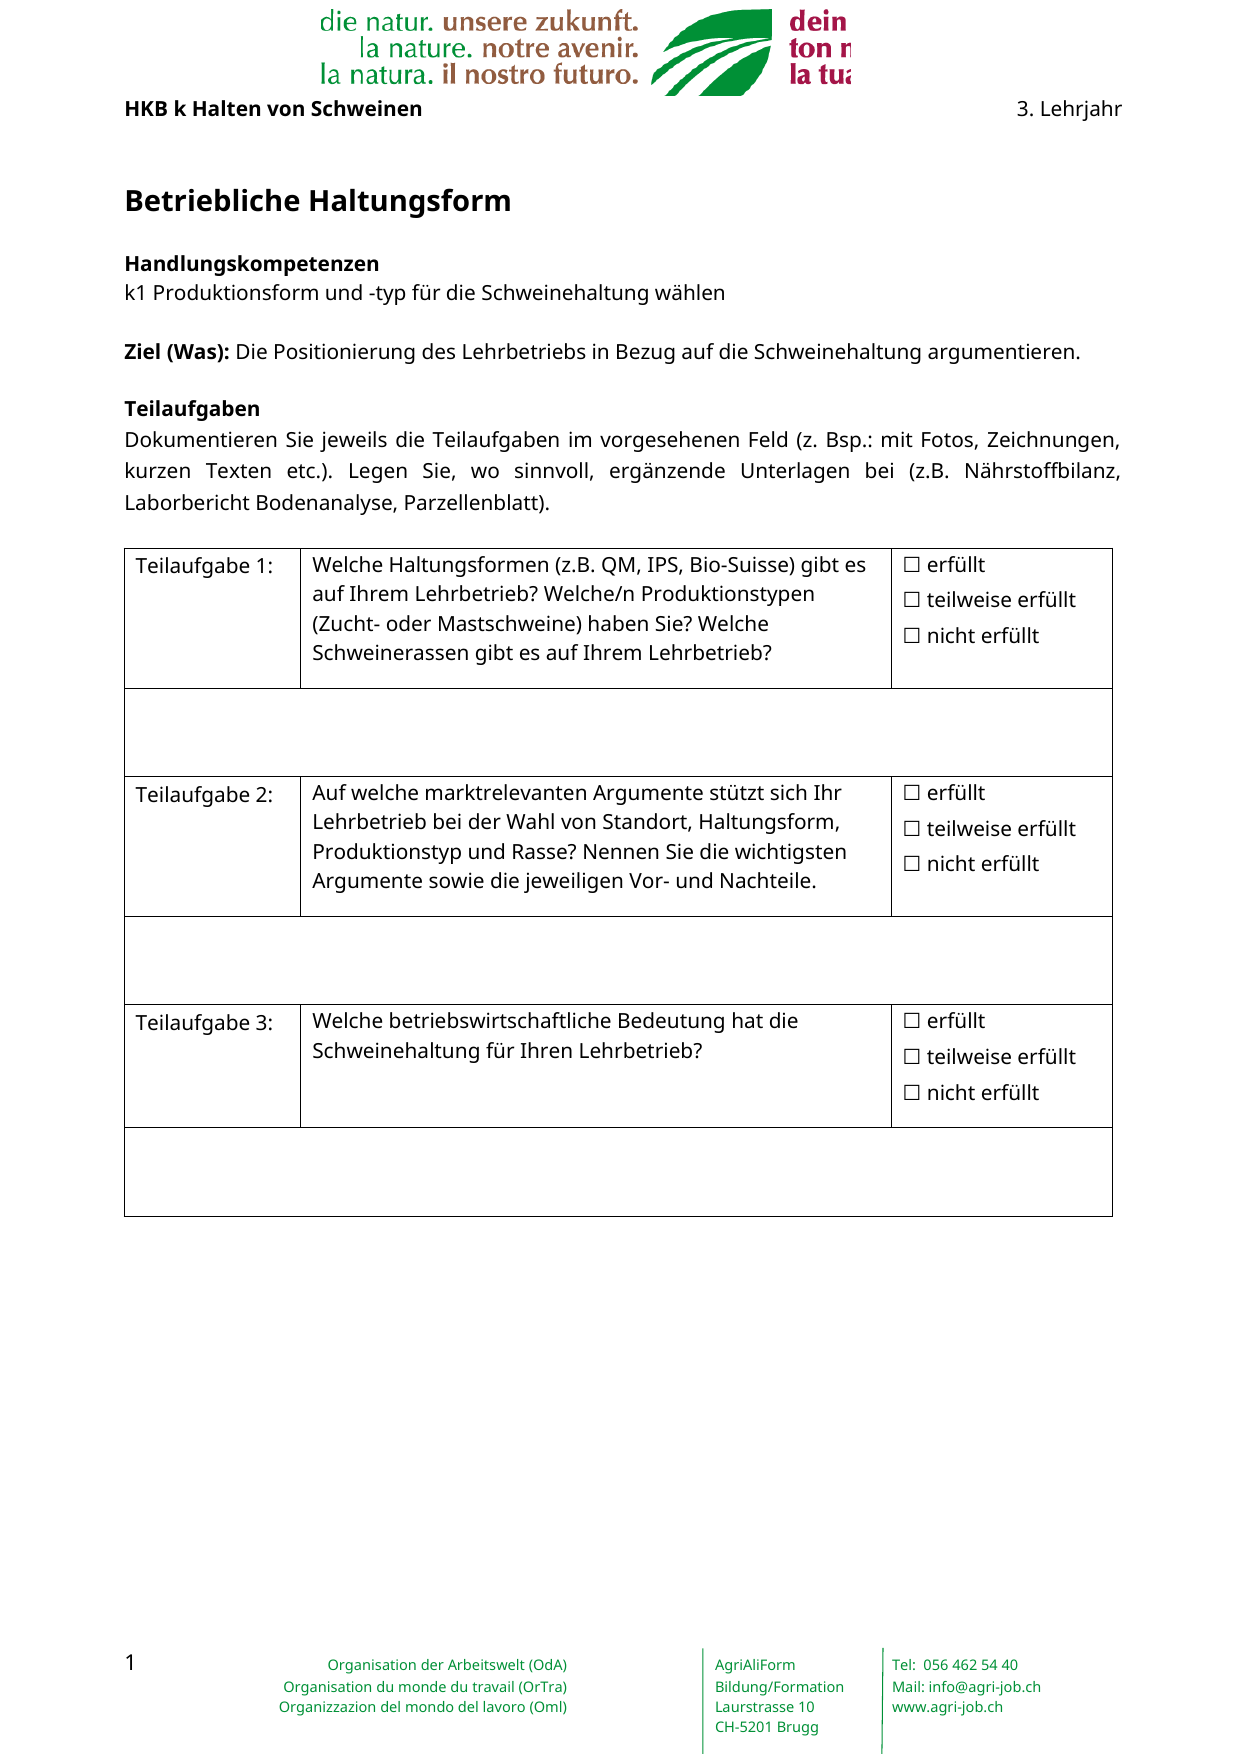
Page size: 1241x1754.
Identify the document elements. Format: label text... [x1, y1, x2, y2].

table_cell erfüllt teilweise erfüllt nicht erfüllt [892, 1005, 1112, 1127]
table_cell [125, 689, 1112, 776]
table_header Welche Haltungsformen (z.B. QM, IPS, Bio-Suisse) gibt es auf Ihrem Lehrbetrieb? Welche/n Produktionstypen (Zucht- oder Mastschweine) haben Sie? Welche Schweinerassen gibt es auf Ihrem Lehrbetrieb? [301, 549, 891, 687]
table_cell Teilaufgabe 2: [125, 777, 300, 916]
text Handlungskompetenzen [124, 249, 1122, 278]
table_cell [125, 1128, 1112, 1216]
table_cell Welche betriebswirtschaftliche Bedeutung hat die Schweinehaltung für Ihren Lehrbetrieb? [301, 1005, 891, 1127]
table_cell [125, 917, 1112, 1004]
text Ziel (Was): Die Positionierung des Lehrbetriebs in Bezug auf die Schweinehaltung argumentieren. [124, 334, 1122, 366]
table_header Teilaufgabe 1: [125, 549, 300, 687]
title Betriebliche Haltungsform [124, 187, 1122, 218]
table_cell Auf welche marktrelevanten Argumente stützt sich Ihr Lehrbetrieb bei der Wahl von Standort, Haltungsform, Produktionstyp und Rasse? Nennen Sie die wichtigsten Argumente sowie die jeweiligen Vor- und Nachteile. [301, 777, 891, 916]
text Teilaufgaben [124, 394, 1122, 423]
table_cell Teilaufgabe 3: [125, 1005, 300, 1127]
text k1 Produktionsform und -typ für die Schweinehaltung wählen [124, 278, 1122, 306]
text Dokumentieren Sie jeweils die Teilaufgaben im vorgesehenen Feld (z. Bsp.: mit Fotos, Zeichnungen, kurzen Texten etc.). Legen Sie, wo sinnvoll, ergänzende Unterlagen bei (z.B. Nährstoffbilanz, Laborbericht Bodenanalyse, Parzellenblatt). [124, 423, 1122, 516]
table_header erfüllt teilweise erfüllt nicht erfüllt [892, 549, 1112, 687]
table_cell erfüllt teilweise erfüllt nicht erfüllt [892, 777, 1112, 916]
